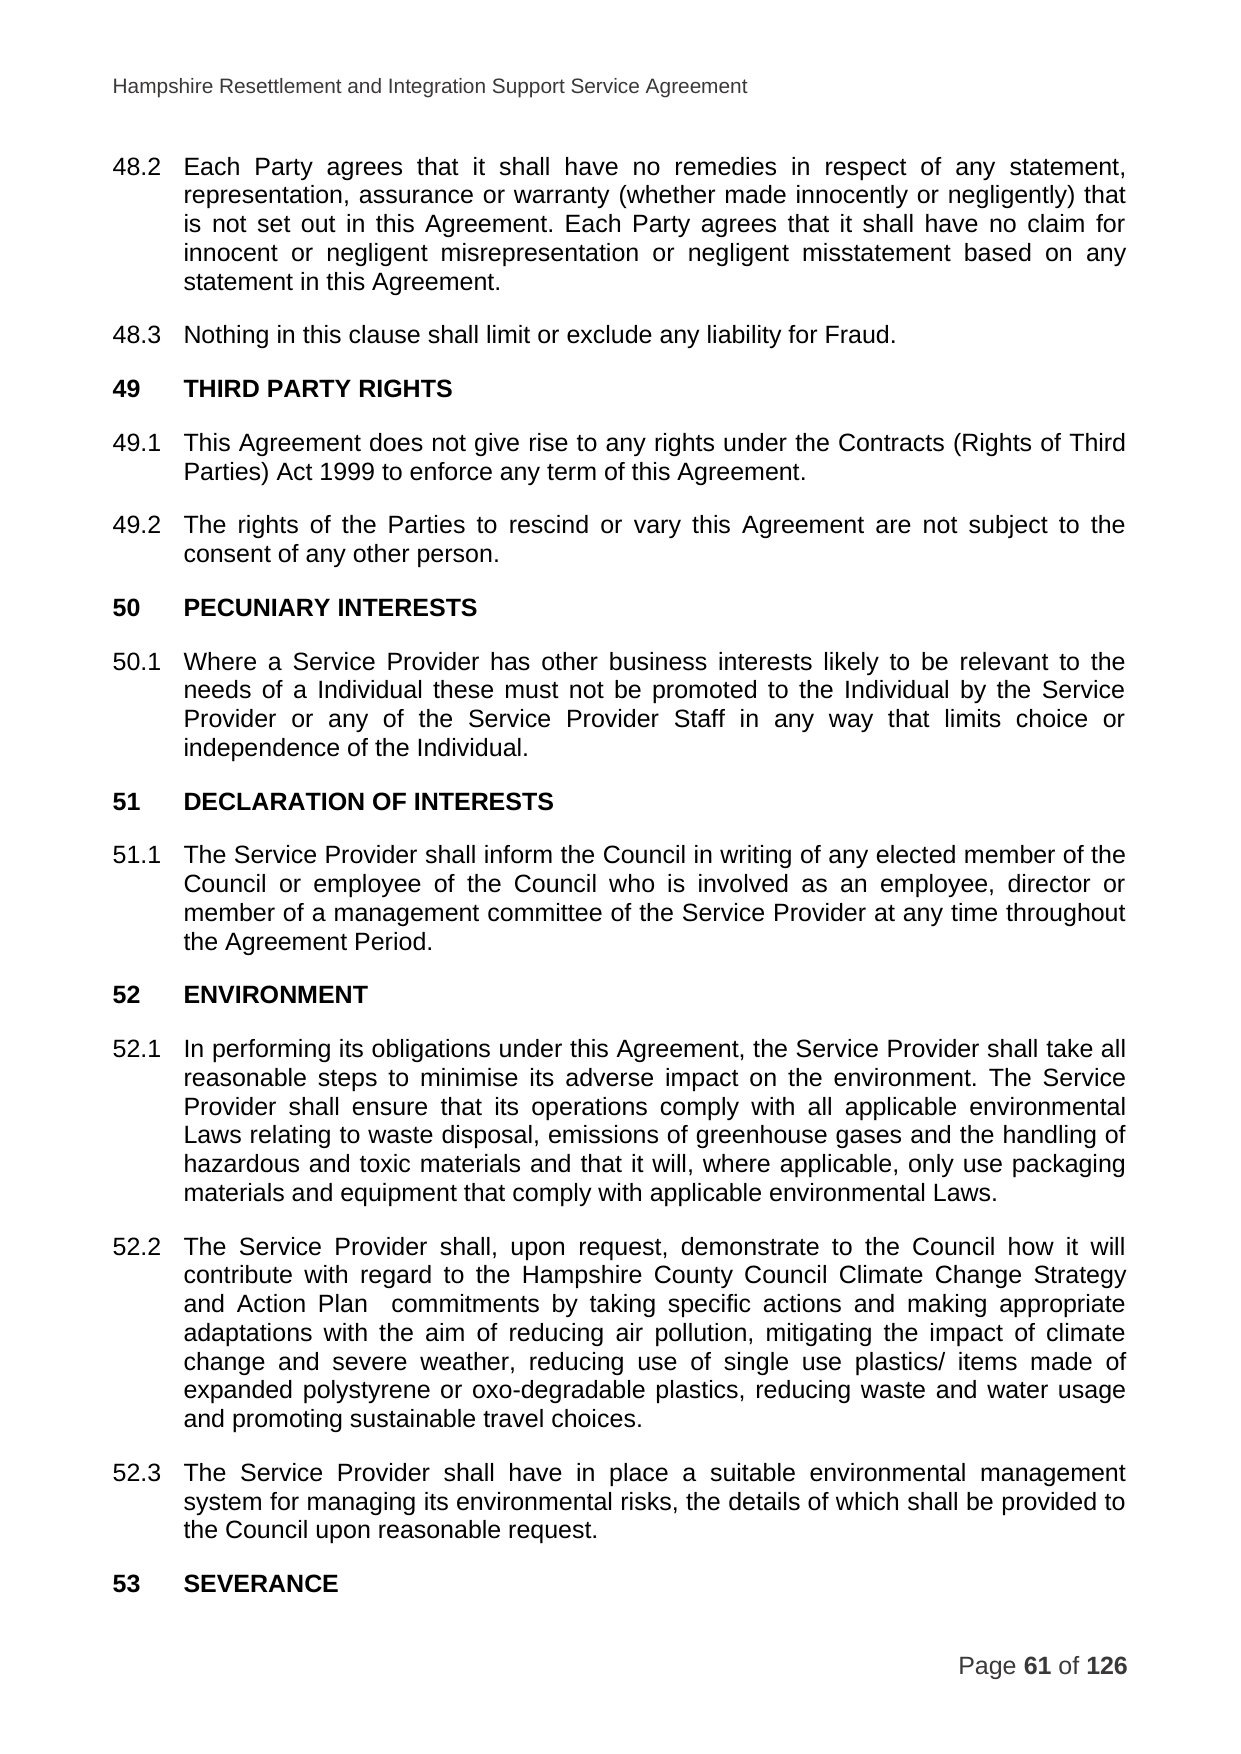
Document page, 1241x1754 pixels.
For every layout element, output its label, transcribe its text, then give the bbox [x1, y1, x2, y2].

text DECLARATION OF INTERESTS [112, 787, 1128, 815]
text The Service Provider shall inform the Council in writing of any elected member of the Council or employee of the Council who is involved as an employee, director or member of a management committee of the Service Provider at any time throughout the Agreement Period. [112, 840, 1128, 955]
text SEVERANCE [112, 1569, 1128, 1598]
text The rights of the Parties to rescind or vary this Agreement are not subject to the consent of any other person. [112, 510, 1128, 568]
text This Agreement does not give rise to any rights under the Contracts (Rights of Third Parties) Act 1999 to enforce any term of this Agreement. [112, 428, 1128, 485]
text The Service Provider shall have in place a suitable environmental management system for managing its environmental risks, the details of which shall be provided to the Council upon reasonable request. [112, 1458, 1128, 1544]
text ENVIRONMENT [112, 980, 1128, 1009]
text In performing its obligations under this Agreement, the Service Provider shall take all reasonable steps to minimise its adverse impact on the environment. The Service Provider shall ensure that its operations comply with all applicable environmental Laws relating to waste disposal, emissions of greenhouse gases and the handling of hazardous and toxic materials and that it will, where applicable, only use packaging materials and equipment that comply with applicable environmental Laws. [112, 1034, 1128, 1207]
text Each Party agrees that it shall have no remedies in respect of any statement, representation, assurance or warranty (whether made innocently or negligently) that is not set out in this Agreement. Each Party agrees that it shall have no claim for innocent or negligent misrepresentation or negligent misstatement based on any statement in this Agreement. [112, 152, 1128, 295]
text PECUNIARY INTERESTS [112, 593, 1128, 622]
text The Service Provider shall, upon request, demonstrate to the Council how it will contribute with regard to the Hampshire County Council Climate Change Strategy and Action Plan commitments by taking specific actions and making appropriate adaptations with the aim of reducing air pollution, mitigating the impact of climate change and severe weather, reducing use of single use plastics/ items made of expanded polystyrene or oxo-degradable plastics, reducing waste and water usage and promoting sustainable travel choices. [112, 1232, 1128, 1433]
text Where a Service Provider has other business interests likely to be relevant to the needs of a Individual these must not be promoted to the Individual by the Service Provider or any of the Service Provider Staff in any way that limits choice or independence of the Individual. [112, 647, 1128, 762]
text Nothing in this clause shall limit or exclude any liability for Fraud. [112, 320, 1128, 349]
text THIRD PARTY RIGHTS [112, 374, 1128, 403]
